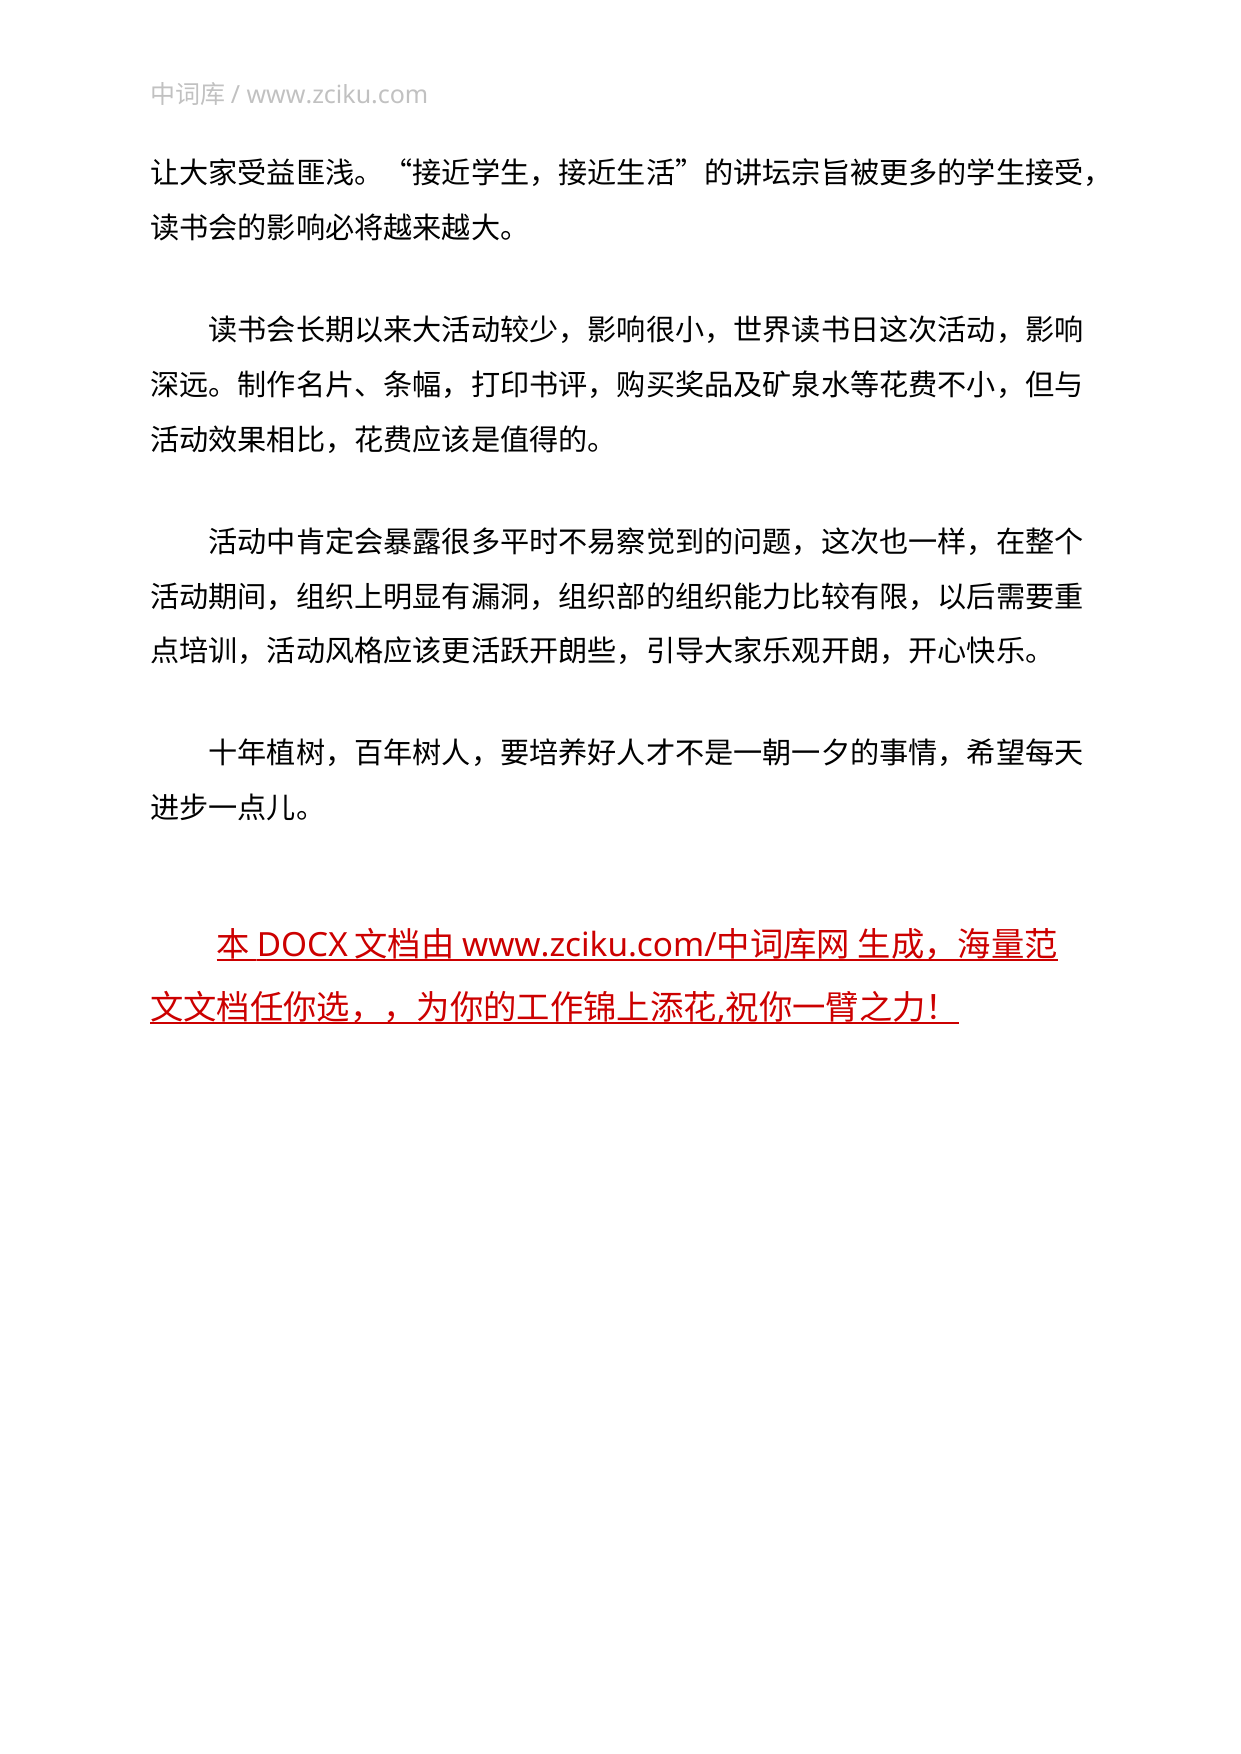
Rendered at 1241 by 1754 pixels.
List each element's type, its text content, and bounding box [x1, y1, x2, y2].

text 本DOCX文档由 www.zciku.com/中词库网 生成，海量范文文档任你选，，为你的工作锦上添花,祝你一臂之力！ [150, 918, 1090, 1029]
text 读书会长期以来大活动较少，影响很小，世界读书日这次活动，影响深远。制作名片、条幅，打印书评，购买奖品及矿泉水等花费不小，但与活动效果相比，花费应该是值得的。 [150, 307, 1090, 459]
text 十年植树，百年树人，要培养好人才不是一朝一夕的事情，希望每天进步一点儿。 [150, 730, 1090, 827]
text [150, 150, 1090, 247]
text 活动中肯定会暴露很多平时不易察觉到的问题，这次也一样，在整个活动期间，组织上明显有漏洞，组织部的组织能力比较有限，以后需要重点培训，活动风格应该更活跃开朗些，引导大家乐观开朗，开心快乐。 [150, 518, 1090, 670]
